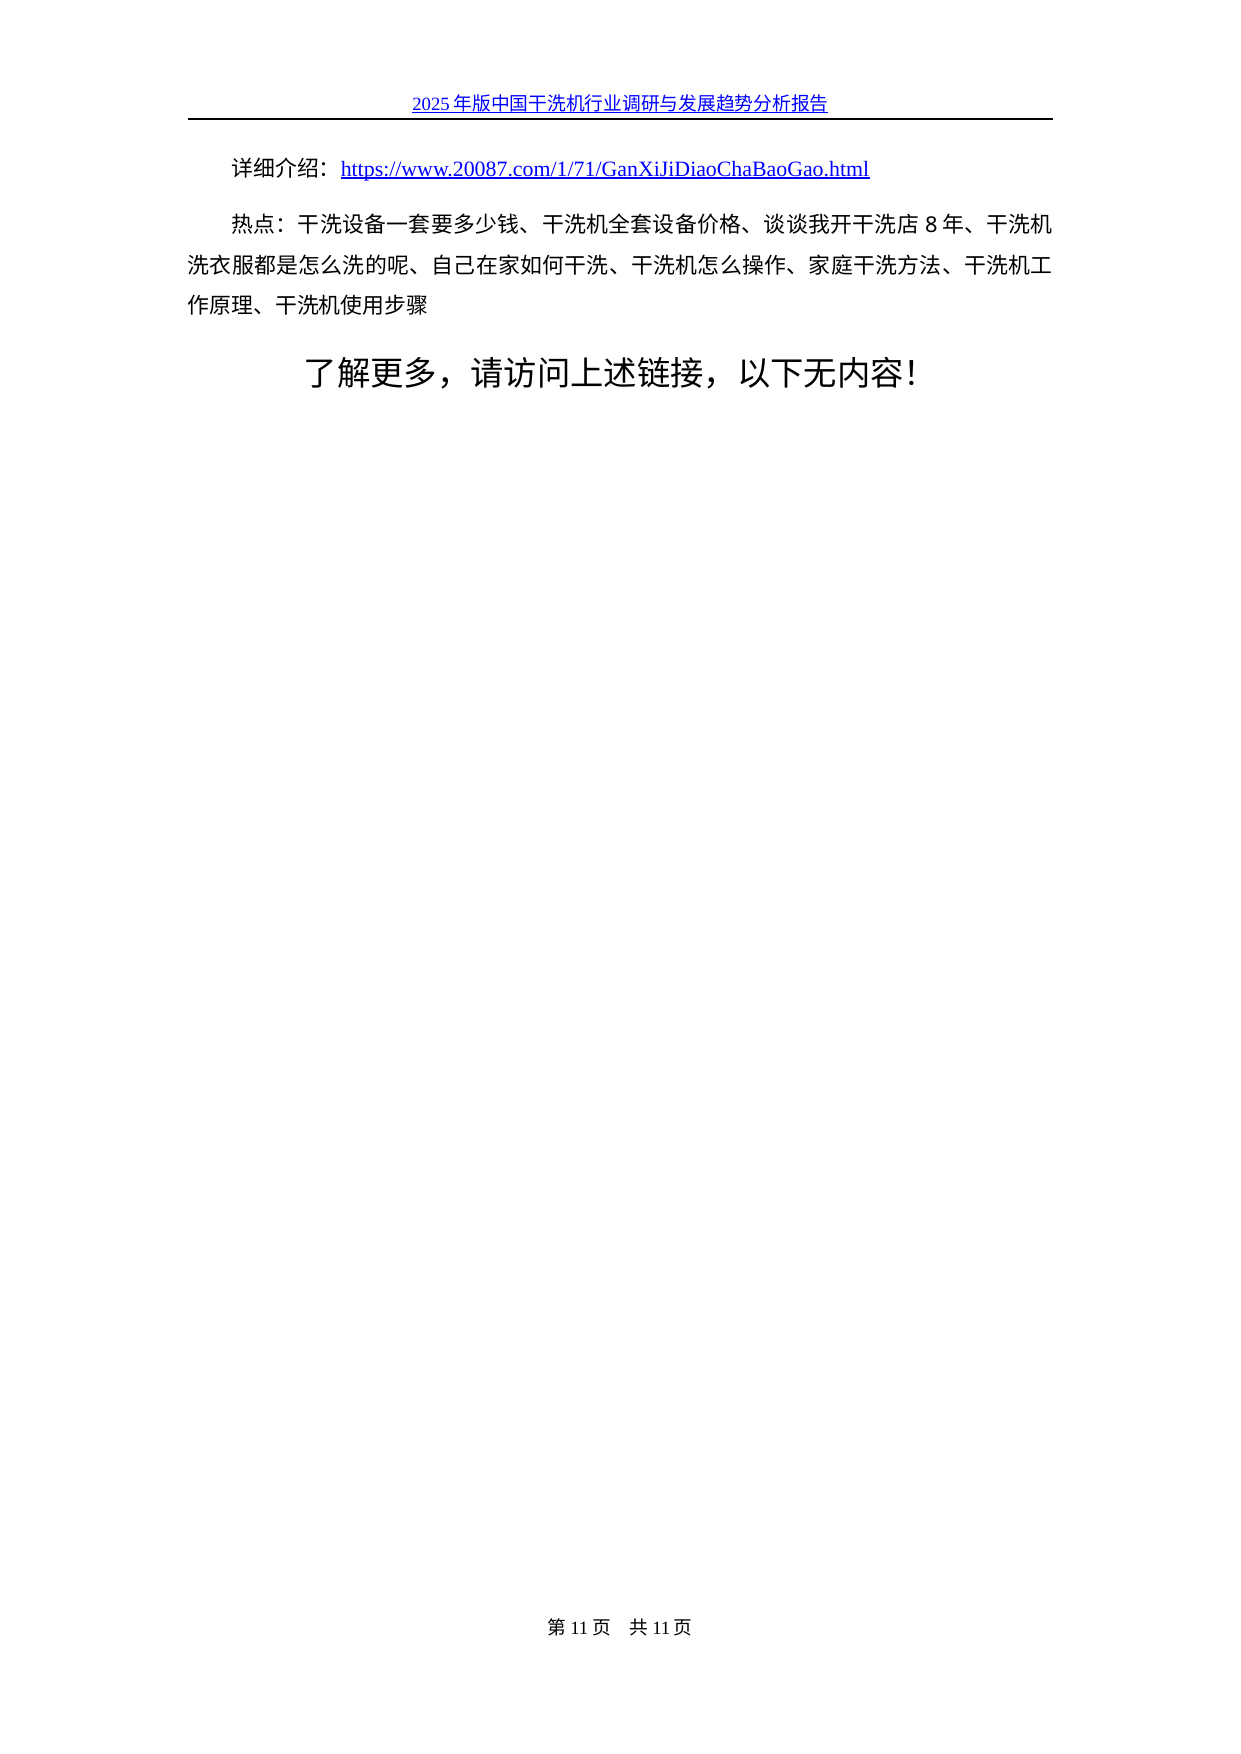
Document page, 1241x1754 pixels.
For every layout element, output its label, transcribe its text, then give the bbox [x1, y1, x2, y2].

title 了解更多，请访问上述链接，以下无内容！ [187, 338, 1053, 403]
text 详细介绍：https://www.20087.com/1/71/GanXiJiDiaoChaBaoGao.html [187, 150, 1053, 183]
text 热点：干洗设备一套要多少钱、干洗机全套设备价格、谈谈我开干洗店8年、干洗机洗衣服都是怎么洗的呢、自己在家如何干洗、干洗机怎么操作、家庭干洗方法、干洗机工作原理、干洗机使用步骤 [187, 207, 1053, 321]
